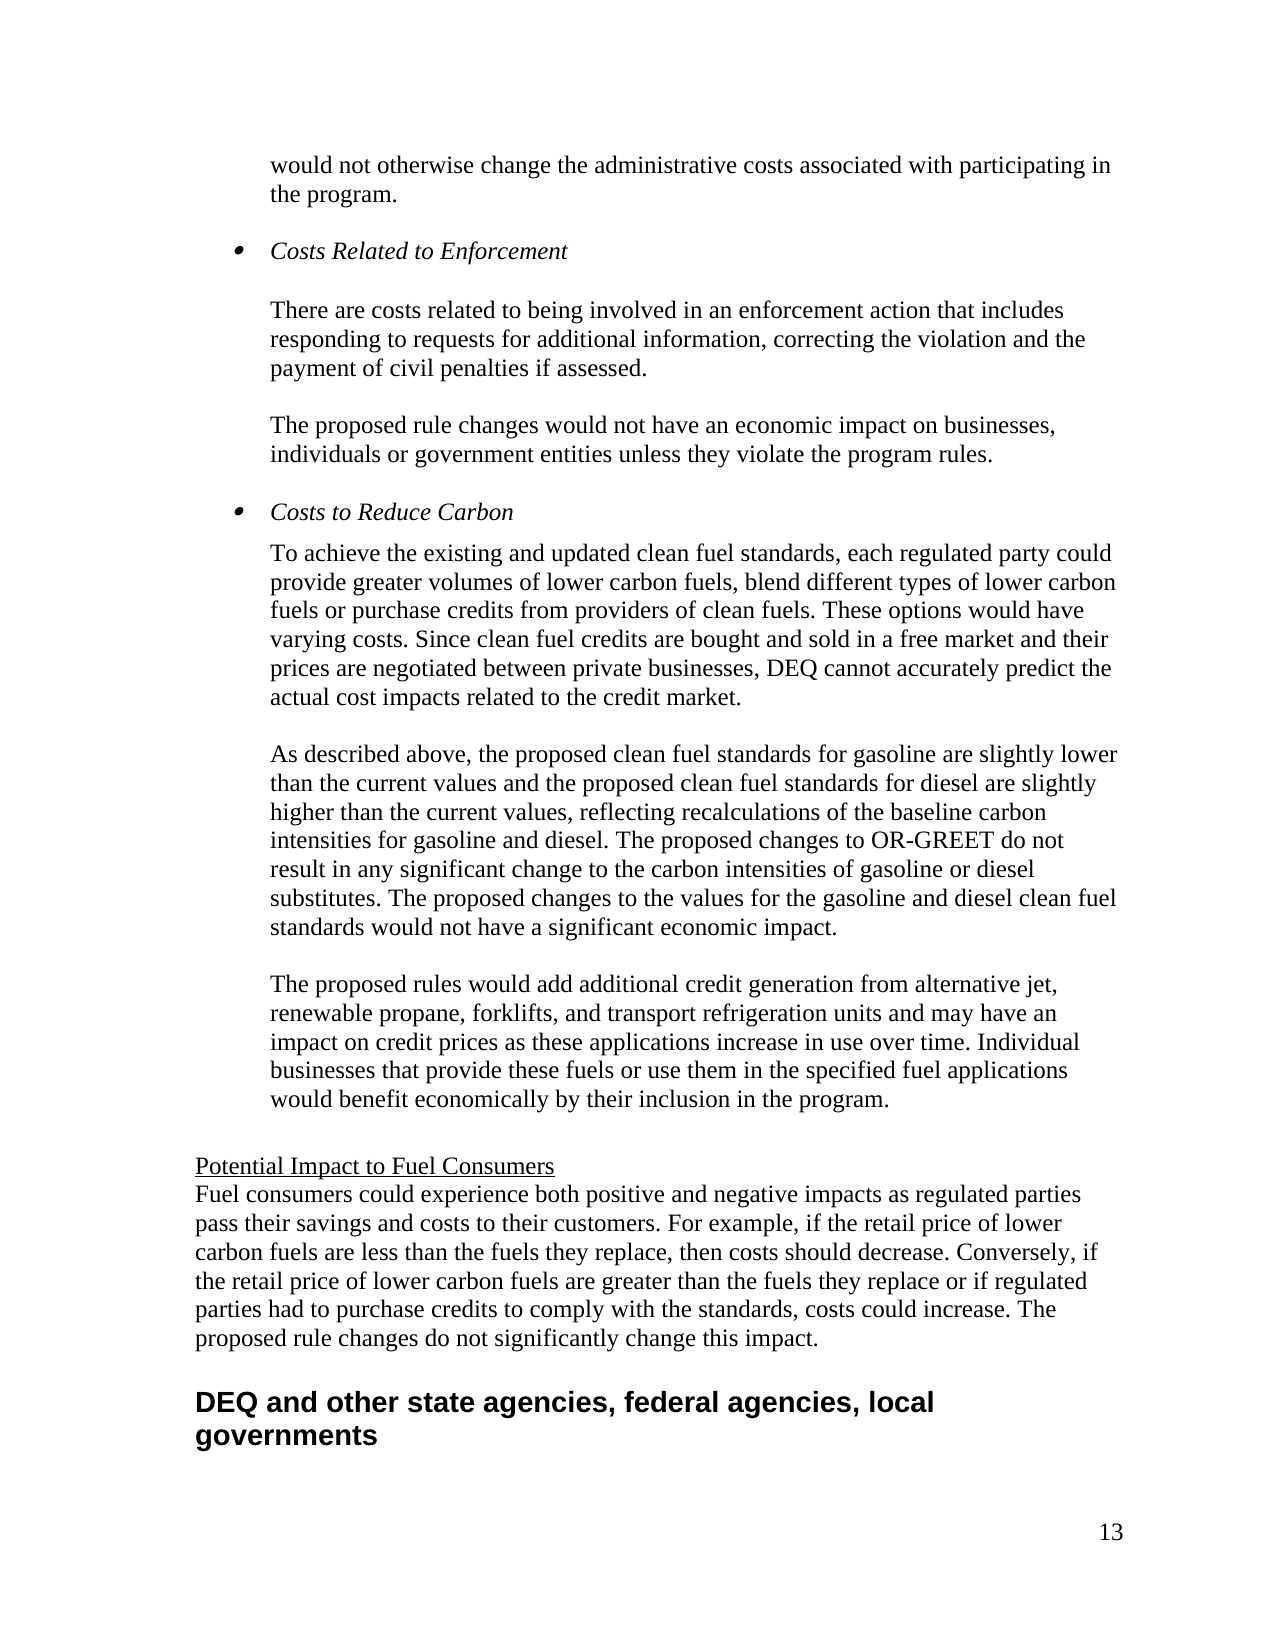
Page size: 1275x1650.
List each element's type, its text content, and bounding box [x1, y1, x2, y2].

text To achieve the existing and updated clean fuel standards, each regulated party could provide greater volumes of lower carbon fuels, blend different types of lower carbon fuels or purchase credits from providers of clean fuels. These options would have varying costs. Since clean fuel credits are bought and sold in a free market and their prices are negotiated between private businesses, DEQ cannot accurately predict the actual cost impacts related to the credit market. [270, 538, 1123, 711]
text As described above, the proposed clean fuel standards for gasoline are slightly lower than the current values and the proposed clean fuel standards for diesel are slightly higher than the current values, reflecting recalculations of the baseline carbon intensities for gasoline and diesel. The proposed changes to OR-GREET do not result in any significant change to the carbon intensities of gasoline or diesel substitutes. The proposed changes to the values for the gasoline and diesel clean fuel standards would not have a significant economic impact. [270, 739, 1123, 941]
text The proposed rule changes would not have an economic impact on businesses, individuals or government entities unless they violate the program rules. [270, 411, 1123, 468]
list Costs to Reduce Carbon [232, 497, 1123, 526]
list Costs Related to Enforcement [232, 236, 1123, 265]
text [270, 150, 1123, 207]
list There are costs related to being involved in an enforcement action that includes responding to requests for additional information, correcting the violation and the payment of civil penalties if assessed. [270, 296, 1123, 382]
text Fuel consumers could experience both positive and negative impacts as regulated parties pass their savings and costs to their customers. For example, if the retail price of lower carbon fuels are less than the fuels they replace, then costs should decrease. Conversely, if the retail price of lower carbon fuels are greater than the fuels they replace or if regulated parties had to purchase credits to comply with the standards, costs could increase. The proposed rule changes do not significantly change this impact. [195, 1179, 1123, 1352]
subtitle DEQ and other state agencies, federal agencies, local governments [195, 1385, 1123, 1452]
text The proposed rules would add additional credit generation from alternative jet, renewable propane, forklifts, and transport refrigeration units and may have an impact on credit prices as these applications increase in use over time. Individual businesses that provide these fuels or use them in the specified fuel applications would benefit economically by their inclusion in the program. [270, 969, 1123, 1113]
text Potential Impact to Fuel Consumers [195, 1151, 1123, 1179]
